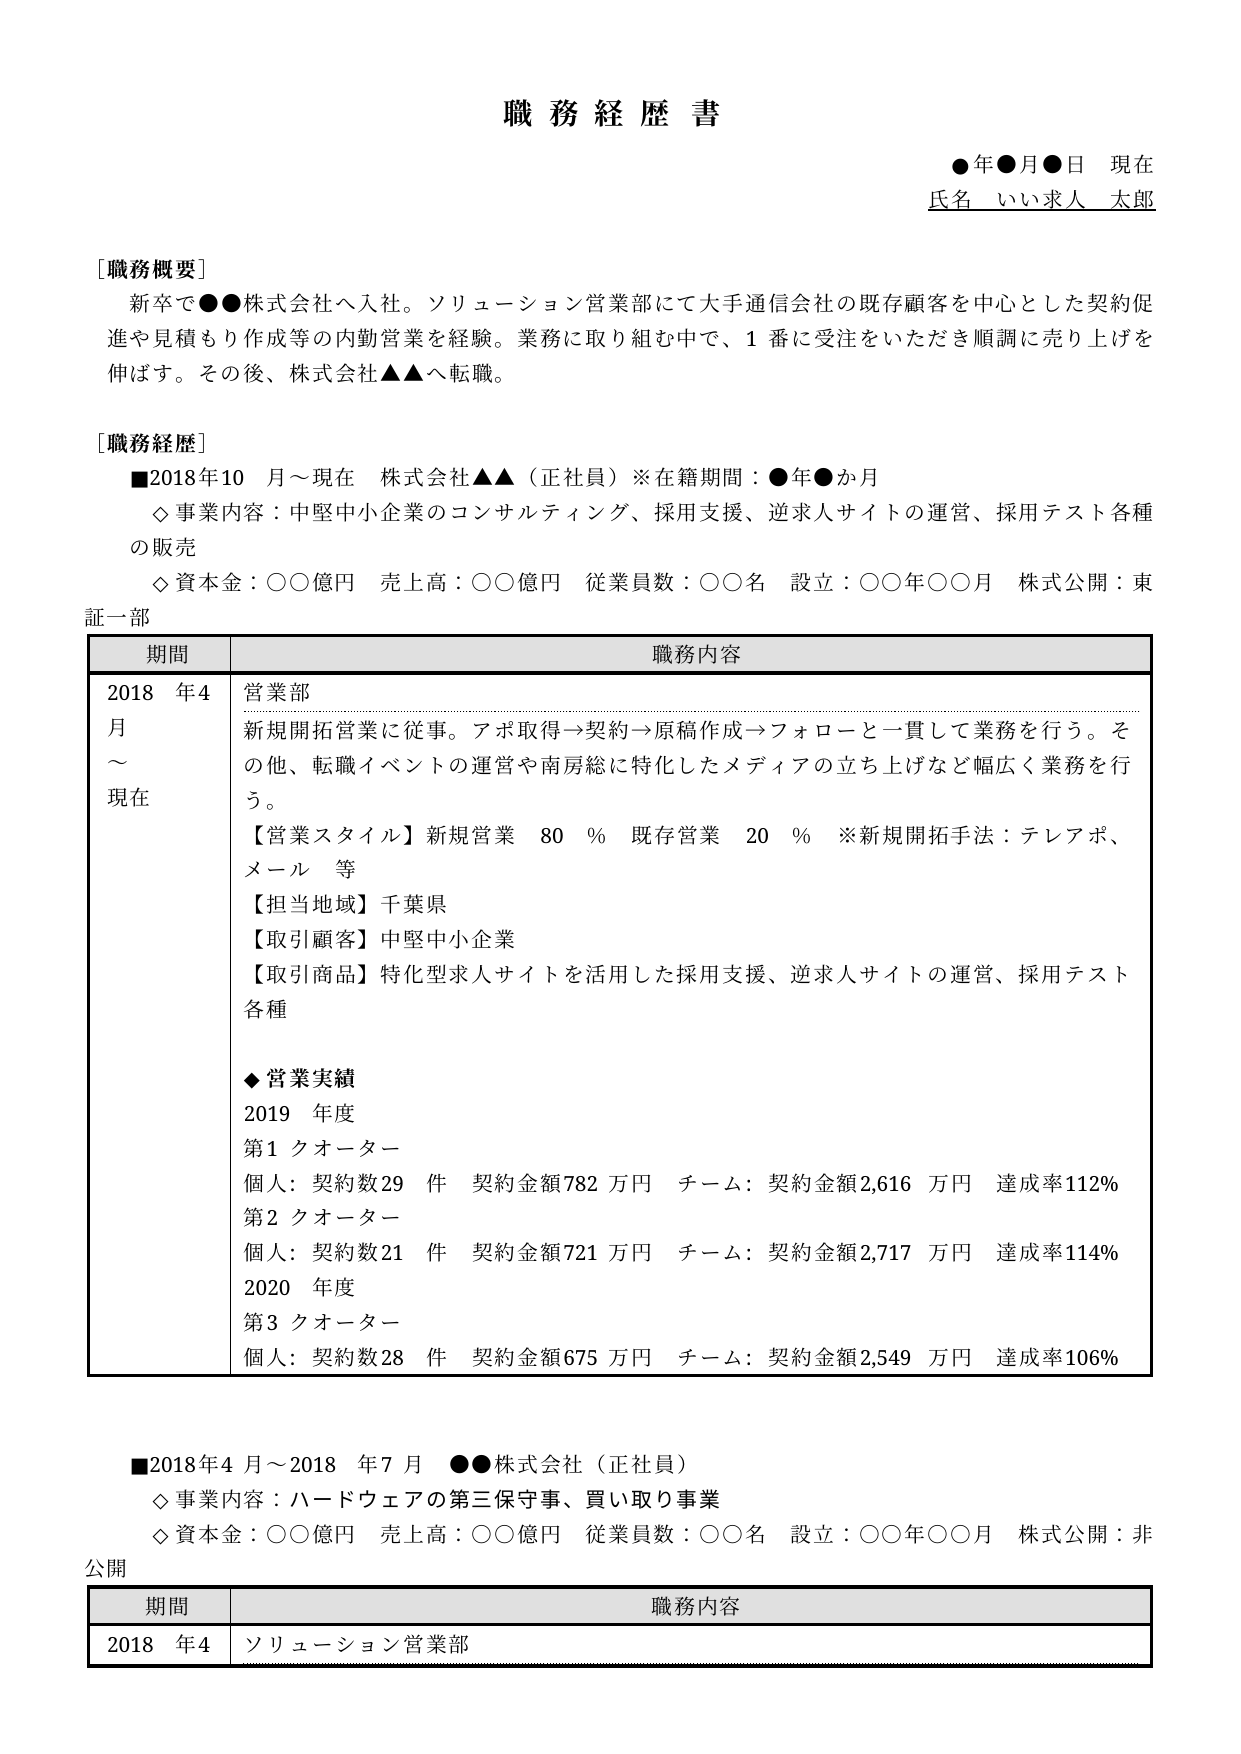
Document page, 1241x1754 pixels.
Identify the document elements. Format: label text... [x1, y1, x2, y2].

text ◇資本金：○○億円 売上高：○○億円 従業員数：○○名 設立：○○年○○月 株式公開：東証一部 [84, 564, 1156, 633]
table_header 期間 [90, 1589, 230, 1623]
table_cell 2018年4月 ～ 現在 [90, 675, 230, 1373]
table_header 職務内容 [231, 1589, 1150, 1623]
table_header 職務内容 [231, 637, 1150, 671]
text ◇資本金：○○億円 売上高：○○億円 従業員数：○○名 設立：○○年○○月 株式公開：非公開 [84, 1516, 1156, 1585]
text ［職務経歴］ [84, 425, 1156, 459]
text 職務経歴書 [84, 77, 1156, 146]
text ◇事業内容：中堅中小企業のコンサルティング、採用支援、逆求人サイトの運営、採用テスト各種の販売 [107, 494, 1156, 564]
text ■2018年4月～2018年7月 ●●株式会社（正社員） [84, 1446, 1156, 1481]
text ［職務概要］ [84, 251, 1156, 286]
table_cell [231, 1626, 1150, 1664]
text 新卒で●●株式会社へ入社。ソリューション営業部にて大手通信会社の既存顧客を中心とした契約促進や見積もり作成等の内勤営業を経験。業務に取り組む中で、1番に受注をいただき順調に売り上げを伸ばす。その後、株式会社▲▲へ転職。 [106, 286, 1156, 390]
text ■2018年10月～現在 株式会社▲▲（正社員）※在籍期間：●年●か月 [84, 459, 1156, 494]
text ◇事業内容：ハードウェアの第三保守事、買い取り事業 [84, 1481, 1156, 1516]
table_header 期間 [90, 637, 230, 671]
table_cell 2018年4月 ～ 2018年7月 [90, 1626, 230, 1664]
table_cell 営業部 新規開拓営業に従事。アポ取得→契約→原稿作成→フォローと一貫して業務を行う。その他、転職イベントの運営や南房総に特化したメディアの立ち上げなど幅広く業務を行う。 【営業スタイル】新規営業 80％ 既存営業 20％ ※新規開拓手法：テレアポ、メール 等 【担当地域】千葉県 【取引顧客】中堅中小企業 【取引商品】特化型求人サイトを活用した採用支援、逆求人サイトの運営、採用テスト各種 ◆営業実績 2019年度 第1クオーター 個人:契約数29件 契約金額782万円 チーム:契約金額2,616万円 達成率112% 第2クオーター 個人:契約数21件 契約金額721万円 チーム:契約金額2,717万円 達成率114% 2020年度 第3クオーター 個人:契約数28件 契約金額675万円 チーム:契約金額2,549万円 達成率106% [231, 675, 1150, 1373]
text ●年●月●日 現在 [84, 146, 1156, 181]
text 氏名 いい求人 太郎 [84, 181, 1156, 216]
